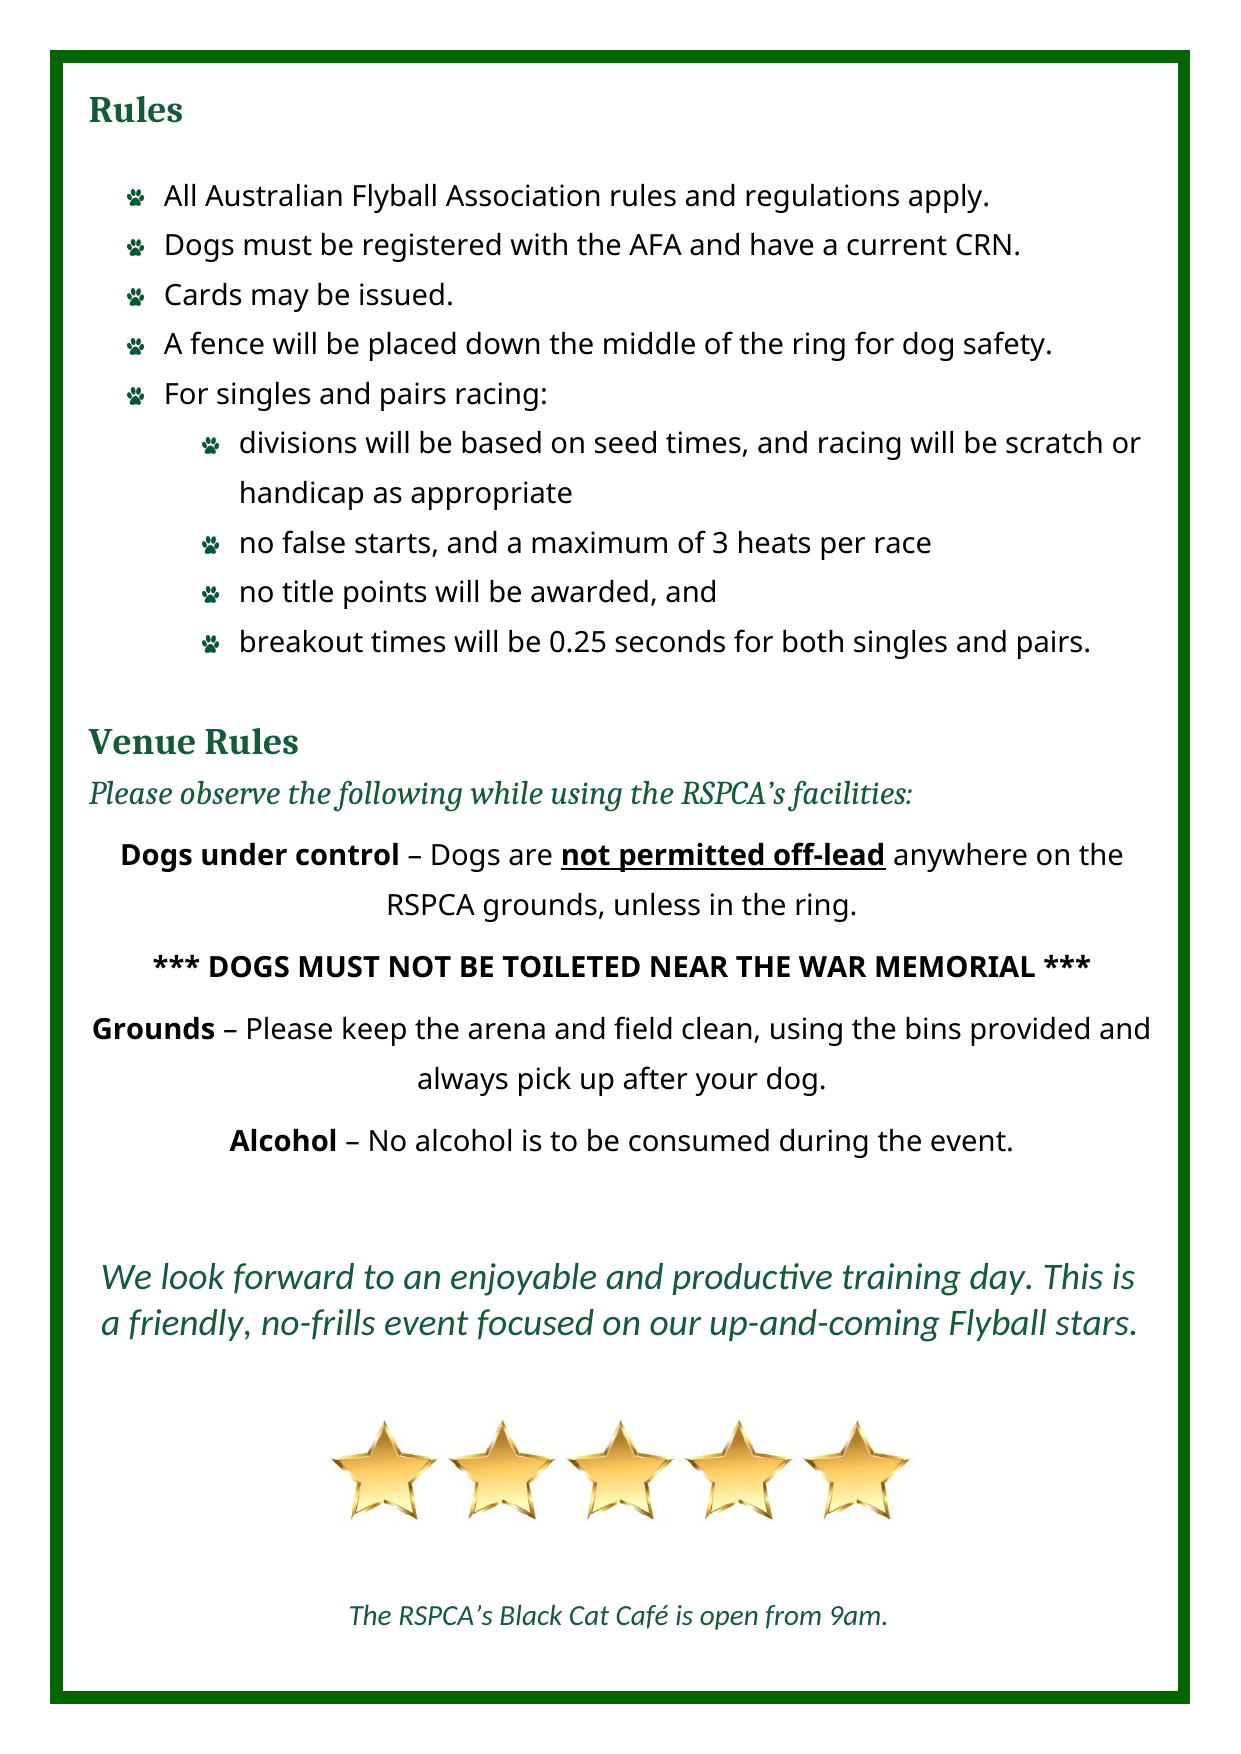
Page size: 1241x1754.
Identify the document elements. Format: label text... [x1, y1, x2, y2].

picture [202, 586, 219, 603]
list breakout times will be 0.25 seconds for both singles and pairs. [201, 621, 1155, 661]
text We look forward to an enjoyable and productive training day. This is a friendly, no-frills event focused on our up-and-coming Flyball stars. [89, 1253, 1152, 1345]
list no false starts, and a maximum of 3 heats per race [201, 522, 1155, 562]
list For singles and pairs racing: [126, 373, 1155, 413]
list no title points will be awarded, and [201, 572, 1155, 611]
picture [127, 189, 144, 206]
picture [322, 1416, 918, 1526]
list divisions will be based on seed times, and racing will be scratch or handicap as appropriate [201, 423, 1155, 512]
picture [127, 288, 144, 306]
list Dogs must be registered with the AFA and have a current CRN. [126, 224, 1155, 264]
list All Australian Flyball Association rules and regulations apply. [126, 175, 1155, 214]
picture [202, 635, 219, 653]
picture [127, 239, 144, 256]
list A fence will be placed down the middle of the ring for dog safety. [126, 324, 1155, 363]
picture [127, 338, 144, 355]
text Venue Rules [89, 720, 1155, 763]
text Alcohol – No alcohol is to be consumed during the event. [89, 1120, 1155, 1160]
text Dogs under control – Dogs are not permitted off-lead anywhere on the RSPCA grounds, unless in the ring. [89, 834, 1155, 924]
text Please observe the following while using the RSPCA’s facilities: [89, 774, 1155, 812]
text The RSPCA’s Black Cat Café is open from 9am. [89, 1597, 1152, 1632]
text *** DOGS MUST NOT BE TOILETED NEAR THE WAR MEMORIAL *** [89, 946, 1155, 986]
text Rules [89, 89, 1152, 132]
picture [127, 387, 144, 405]
text Grounds – Please keep the arena and field clean, using the bins provided and always pick up after your dog. [89, 1008, 1155, 1098]
picture [202, 437, 219, 454]
list Cards may be issued. [126, 274, 1155, 314]
picture [202, 536, 219, 554]
